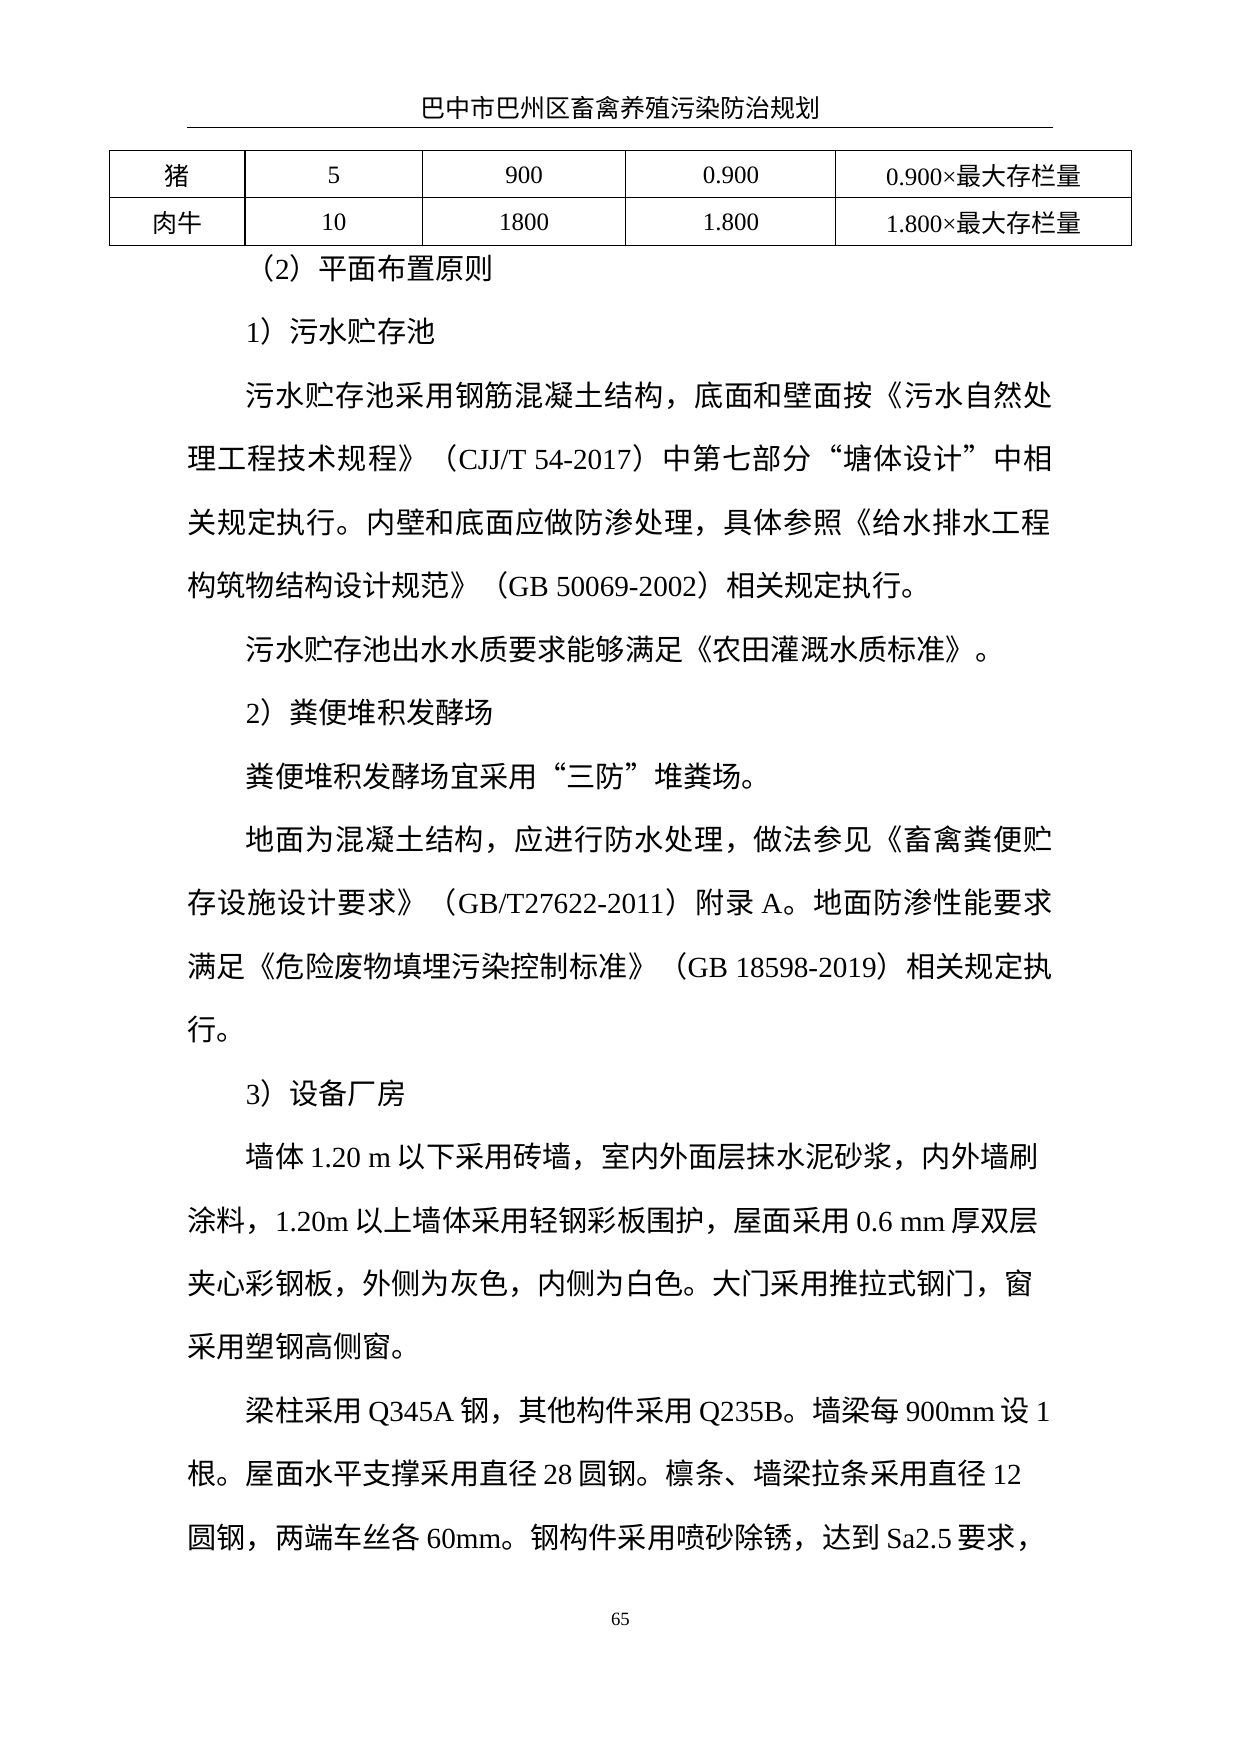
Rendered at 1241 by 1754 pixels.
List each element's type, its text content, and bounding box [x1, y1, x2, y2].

text （2）平面布置原则 [187, 246, 1053, 288]
text 3）设备厂房 [187, 1070, 1053, 1113]
text 地面为混凝土结构，应进行防水处理，做法参见《畜禽粪便贮存设施设计要求》（GB/T27622-2011）附录A。地面防渗性能要求满足《危险废物填埋污染控制标准》（GB 18598-2019）相关规定执行。 [187, 817, 1053, 1049]
text 污水贮存池采用钢筋混凝土结构，底面和壁面按《污水自然处理工程技术规程》（CJJ/T 54-2017）中第七部分“塘体设计”中相关规定执行。内壁和底面应做防渗处理，具体参照《给水排水工程构筑物结构设计规范》（GB 50069-2002）相关规定执行。 [187, 372, 1053, 605]
table_cell 5 [246, 151, 422, 197]
table_cell 0.900×最大存栏量 [836, 151, 1131, 197]
text 粪便堆积发酵场宜采用“三防”堆粪场。 [187, 753, 1053, 795]
table_cell 0.900 [626, 151, 835, 197]
text 墙体1.20 m以下采用砖墙，室内外面层抹水泥砂浆，内外墙刷涂料，1.20m以上墙体采用轻钢彩板围护，屋面采用0.6 mm厚双层夹心彩钢板，外侧为灰色，内侧为白色。大门采用推拉式钢门，窗采用塑钢高侧窗。 [187, 1134, 1053, 1366]
table_cell 肉牛 [110, 198, 244, 244]
table_cell 1800 [423, 198, 625, 244]
text 1）污水贮存池 [187, 309, 1053, 351]
text 2）粪便堆积发酵场 [187, 690, 1053, 732]
text 污水贮存池出水水质要求能够满足《农田灌溉水质标准》。 [187, 626, 1053, 668]
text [187, 1387, 1053, 1557]
table_cell 1.800×最大存栏量 [836, 198, 1131, 244]
table_cell 猪 [110, 151, 244, 197]
table_cell 900 [423, 151, 625, 197]
table_cell 10 [246, 198, 422, 244]
table_cell 1.800 [626, 198, 835, 244]
